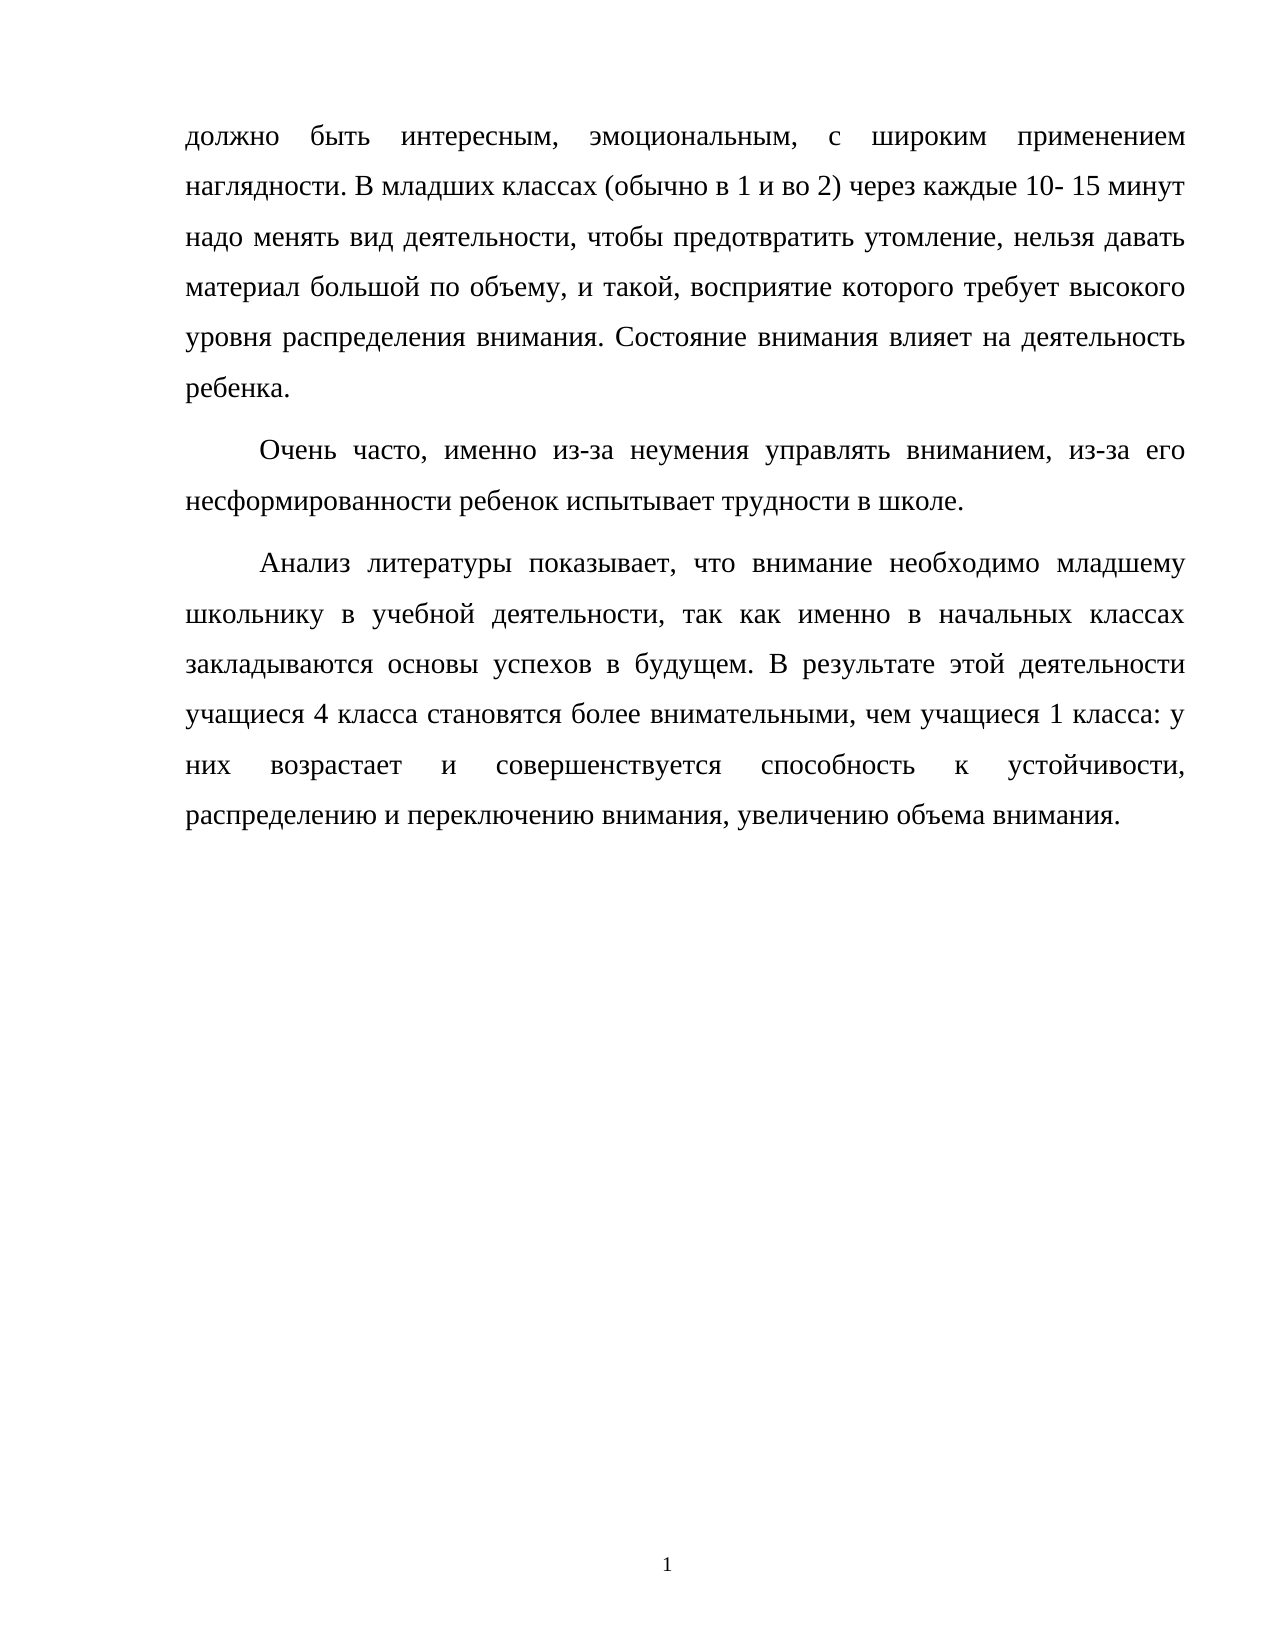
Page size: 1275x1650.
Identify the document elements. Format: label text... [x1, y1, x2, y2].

text Анализ литературы показывает, что внимание необходимо младшему школьнику в учебной деятельности, так как именно в начальных классах закладываются основы успехов в будущем. В результате этой деятельности учащиеся 4 класса становятся более внимательными, чем учащиеся 1 класса: у них возрастает и совершенствуется способность к устойчивости, распределению и переключению внимания, увеличению объема внимания. [185, 546, 1186, 831]
text Очень часто, именно из-за неумения управлять вниманием, из-за его несформированности ребенок испытывает трудности в школе. [185, 432, 1186, 516]
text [185, 118, 1186, 403]
